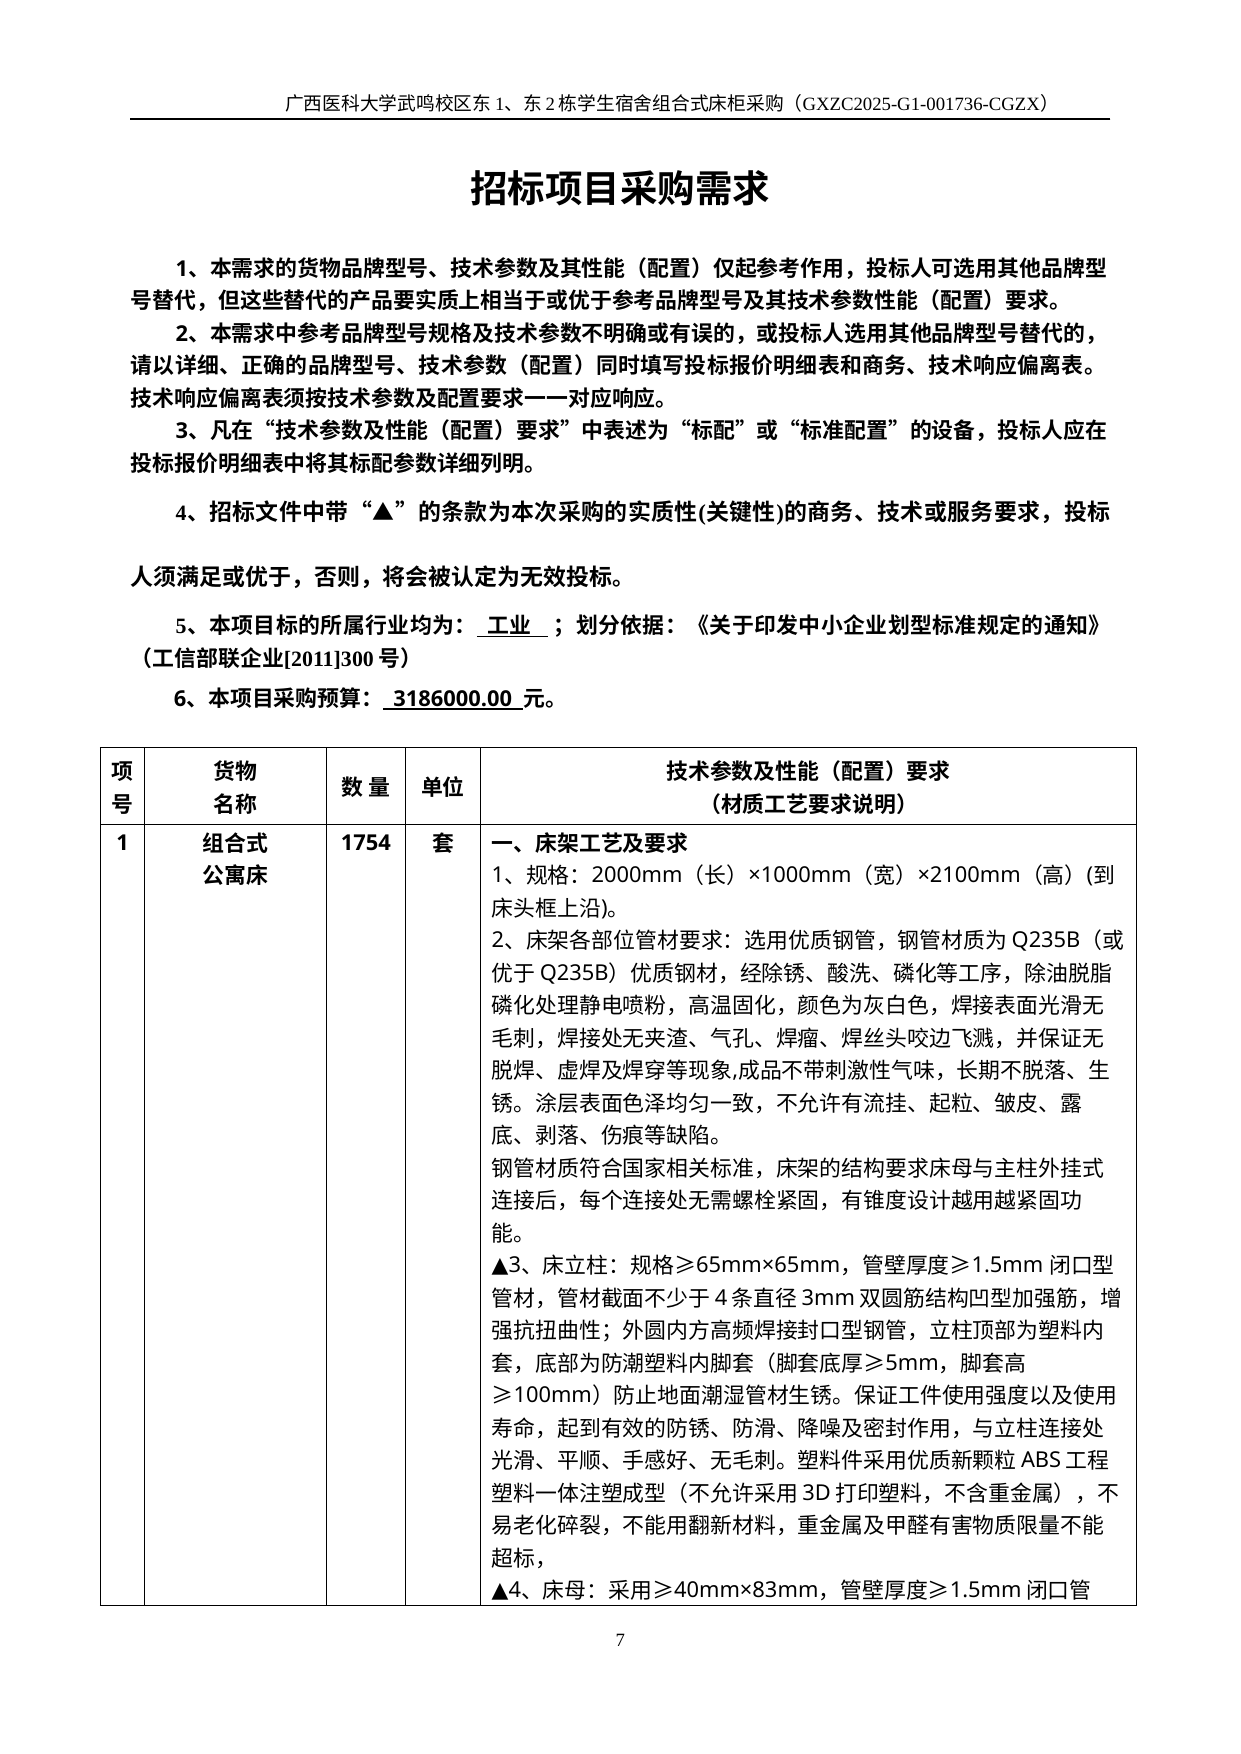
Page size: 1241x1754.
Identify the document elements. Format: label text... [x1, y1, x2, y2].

text 4、招标文件中带“▲”的条款为本次采购的实质性(关键性)的商务、技术或服务要求，投标人须满足或优于，否则，将会被认定为无效投标。 [131, 478, 1110, 608]
table_cell 1 [101, 825, 144, 1605]
table_header 技术参数及性能（配置）要求 （材质工艺要求说明） [481, 748, 1136, 824]
table_header 单位 [406, 748, 480, 824]
table_cell 1754 [327, 825, 405, 1605]
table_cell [481, 825, 1136, 1605]
text 5、本项目标的所属行业均为： 工业 ；划分依据：《关于印发中小企业划型标准规定的通知》（工信部联企业[2011]300号） [131, 608, 1110, 673]
table_header 货物 名称 [145, 748, 326, 824]
table_cell 套 [406, 825, 480, 1605]
text 3、凡在“技术参数及性能（配置）要求”中表述为“标配”或“标准配置”的设备，投标人应在投标报价明细表中将其标配参数详细列明。 [131, 413, 1110, 478]
text 6、本项目采购预算： 3186000.00 元。 [130, 673, 1110, 715]
table_cell 组合式 公寓床 [145, 825, 326, 1605]
table_header 数 量 [327, 748, 405, 824]
text 2、本需求中参考品牌型号规格及技术参数不明确或有误的，或投标人选用其他品牌型号替代的，请以详细、正确的品牌型号、技术参数（配置）同时填写投标报价明细表和商务、技术响应偏离表。技术响应偏离表须按技术参数及配置要求一一对应响应。 [131, 316, 1110, 413]
text 1、本需求的货物品牌型号、技术参数及其性能（配置）仅起参考作用，投标人可选用其他品牌型号替代，但这些替代的产品要实质上相当于或优于参考品牌型号及其技术参数性能（配置）要求。 [131, 251, 1110, 316]
text 招标项目采购需求 [130, 153, 1110, 218]
table_header 项号 [101, 748, 144, 824]
